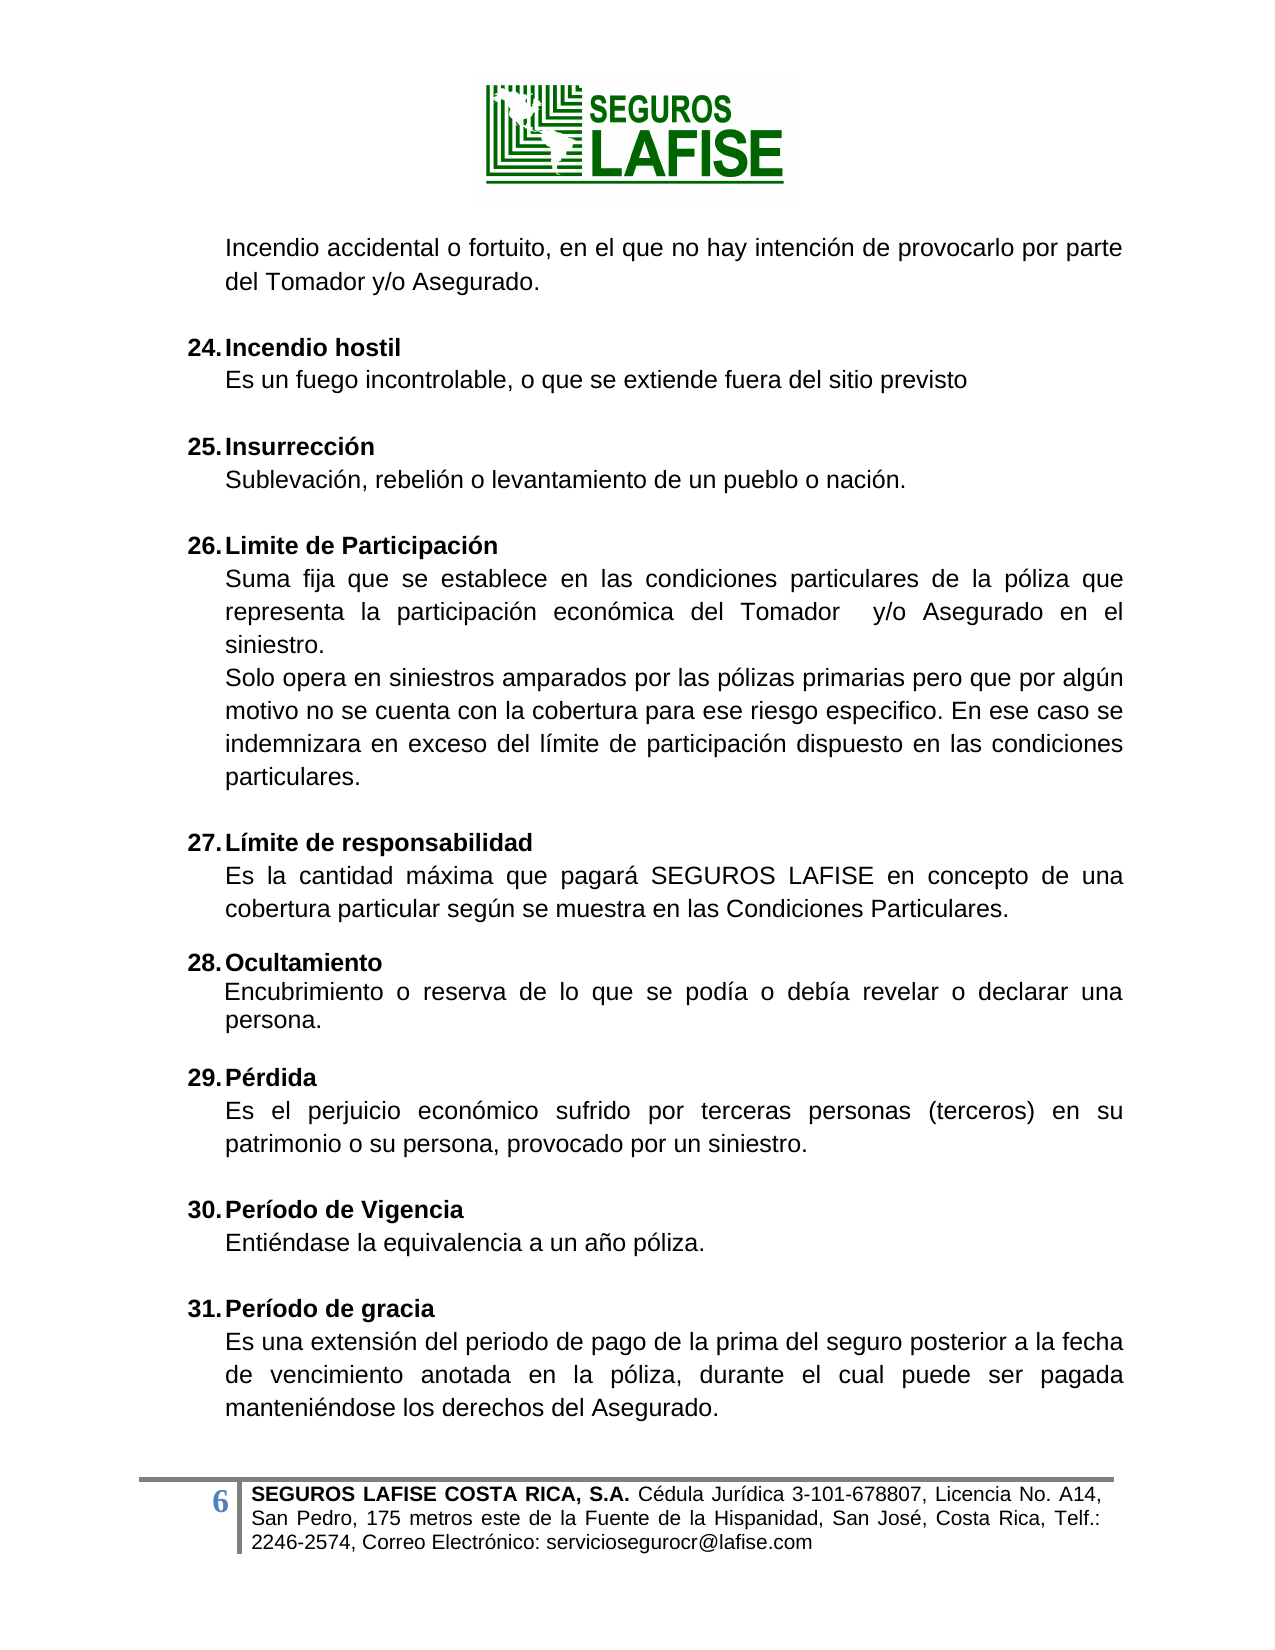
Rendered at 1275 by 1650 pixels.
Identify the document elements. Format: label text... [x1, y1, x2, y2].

list Ocultamiento [187, 948, 1125, 976]
list Sublevación, rebelión o levantamiento de un pueblo o nación. [225, 464, 1125, 493]
list Suma fija que se establece en las condiciones particulares de la póliza que representa la participación económica del Tomador y/o Asegurado en el siniestro. [225, 564, 1125, 658]
list Solo opera en siniestros amparados por las pólizas primarias pero que por algún motivo no se cuenta con la cobertura para ese riesgo especifico. En ese caso se indemnizara en exceso del límite de participación dispuesto en las condiciones particulares. [225, 663, 1125, 791]
list Incendio accidental o fortuito, en el que no hay intención de provocarlo por parte del Tomador y/o Asegurado. [225, 233, 1125, 295]
list Período de gracia [187, 1294, 1125, 1323]
picture [474, 75, 801, 205]
list Es el perjuicio económico sufrido por terceras personas (terceros) en su patrimonio o su persona, provocado por un siniestro. [225, 1096, 1125, 1157]
list Limite de Participación [187, 531, 1125, 559]
text Encubrimiento o reserva de lo que se podía o debía revelar o declarar una persona. [150, 976, 1125, 1034]
list Límite de responsabilidad [187, 828, 1125, 857]
list Período de Vigencia [187, 1195, 1125, 1223]
list Insurrección [187, 432, 1125, 460]
list Pérdida [187, 1063, 1125, 1091]
list Es la cantidad máxima que pagará SEGUROS LAFISE en concepto de una cobertura particular según se muestra en las Condiciones Particulares. [225, 861, 1125, 923]
list Es una extensión del periodo de pago de la prima del seguro posterior a la fecha de vencimiento anotada en la póliza, durante el cual puede ser pagada manteniéndose los derechos del Asegurado. [225, 1327, 1125, 1422]
list Es un fuego incontrolable, o que se extiende fuera del sitio previsto [225, 366, 1125, 394]
list Entiéndase la equivalencia a un año póliza. [225, 1228, 1125, 1257]
list Incendio hostil [187, 332, 1125, 361]
